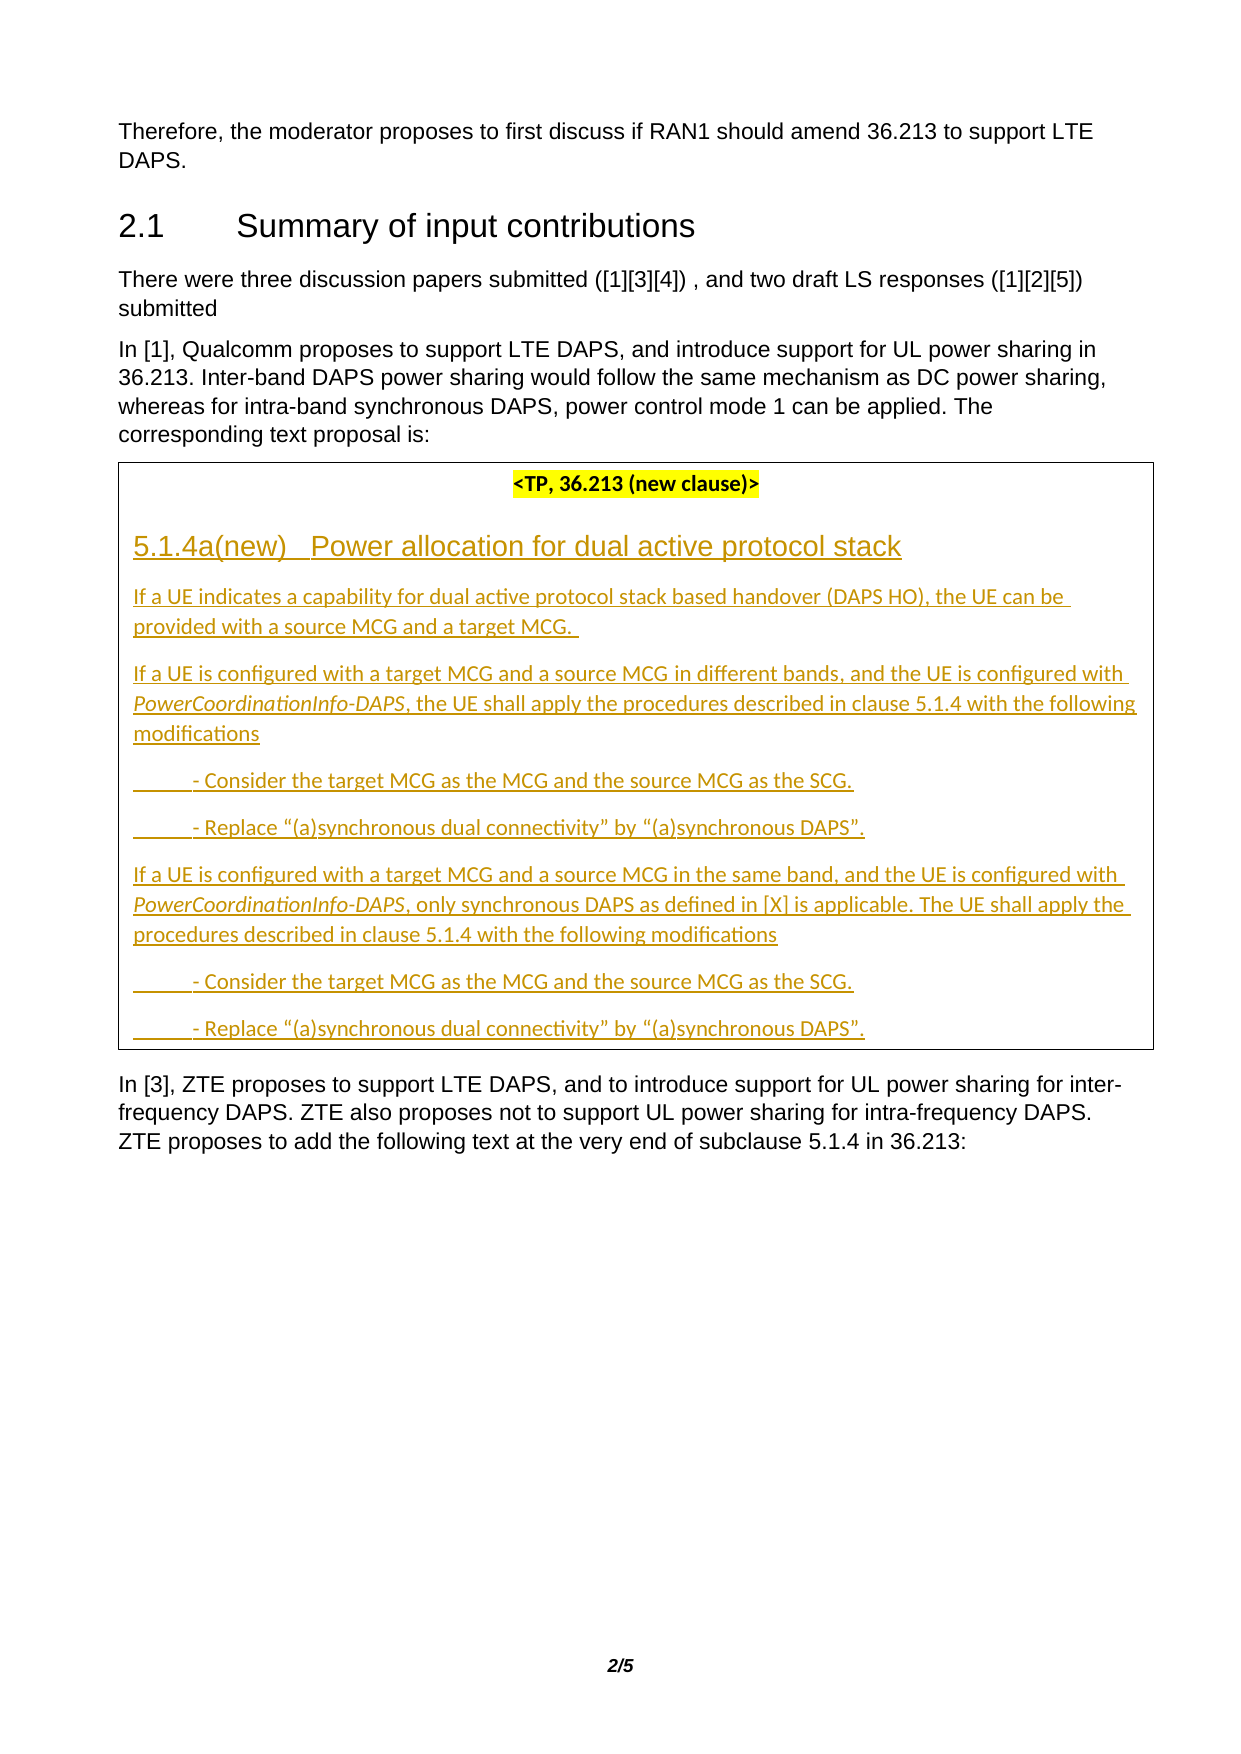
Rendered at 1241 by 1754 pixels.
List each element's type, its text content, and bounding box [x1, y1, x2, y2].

subtitle 2.1 Summary of input contributions [118, 206, 1122, 245]
text There were three discussion papers submitted ([1][3][4]) , and two draft LS responses ([1][2][5]) submitted [118, 266, 1122, 321]
text In [1], Qualcomm proposes to support LTE DAPS, and introduce support for UL power sharing in 36.213. Inter-band DAPS power sharing would follow the same mechanism as DC power sharing, whereas for intra-band synchronous DAPS, power control mode 1 can be applied. The corresponding text proposal is: [118, 336, 1122, 447]
text In [3], ZTE proposes to support LTE DAPS, and to introduce support for UL power sharing for inter-frequency DAPS. ZTE also proposes not to support UL power sharing for intra-frequency DAPS. ZTE proposes to add the following text at the very end of subclause 5.1.4 in 36.213: [118, 1071, 1122, 1154]
text Therefore, the moderator proposes to first discuss if RAN1 should amend 36.213 to support LTE DAPS. [118, 118, 1122, 173]
